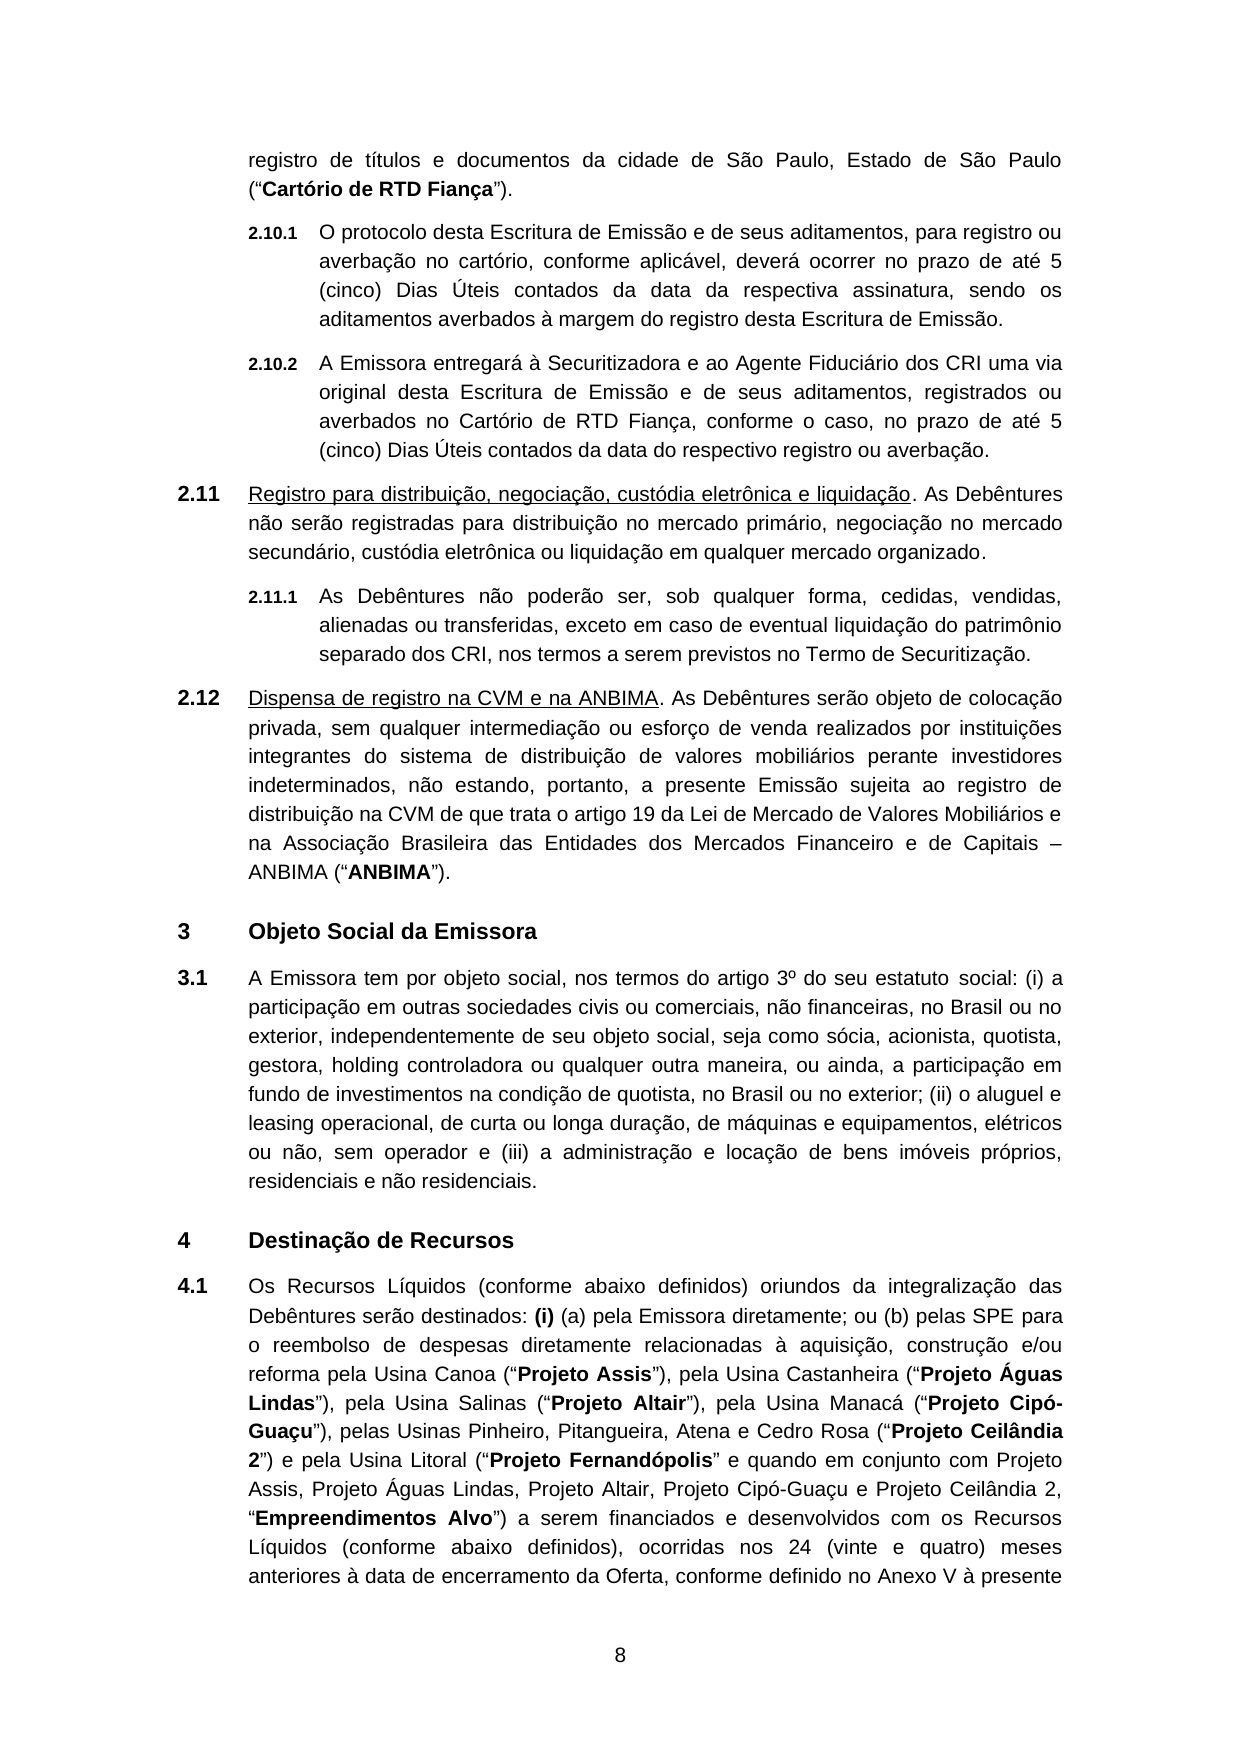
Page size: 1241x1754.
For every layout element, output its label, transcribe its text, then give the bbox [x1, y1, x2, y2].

text Objeto Social da Emissora [177, 918, 1063, 945]
text Dispensa de registro na CVM e na ANBIMA. As Debêntures serão objeto de colocação privada, sem qualquer intermediação ou esforço de venda realizados por instituições integrantes do sistema de distribuição de valores mobiliários perante investidores indeterminados, não estando, portanto, a presente Emissão sujeita ao registro de distribuição na CVM de que trata o artigo 19 da Lei de Mercado de Valores Mobiliários e na Associação Brasileira das Entidades dos Mercados Financeiro e de Capitais – ANBIMA (“ANBIMA”). [177, 685, 1063, 884]
text Registro para distribuição, negociação, custódia eletrônica e liquidação. As Debêntures não serão registradas para distribuição no mercado primário, negociação no mercado secundário, custódia eletrônica ou liquidação em qualquer mercado organizado. [177, 481, 1063, 564]
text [177, 1273, 1063, 1588]
text A Emissora entregará à Securitizadora e ao Agente Fiduciário dos CRI uma via original desta Escritura de Emissão e de seus aditamentos, registrados ou averbados no Cartório de RTD Fiança, conforme o caso, no prazo de até 5 (cinco) Dias Úteis contados da data do respectivo registro ou averbação. [248, 351, 1063, 461]
text O protocolo desta Escritura de Emissão e de seus aditamentos, para registro ou averbação no cartório, conforme aplicável, deverá ocorrer no prazo de até 5 (cinco) Dias Úteis contados da data da respectiva assinatura, sendo os aditamentos averbados à margem do registro desta Escritura de Emissão. [248, 220, 1063, 331]
text As Debêntures não poderão ser, sob qualquer forma, cedidas, vendidas, alienadas ou transferidas, exceto em caso de eventual liquidação do patrimônio separado dos CRI, nos termos a serem previstos no Termo de Securitização. [248, 584, 1063, 666]
text Destinação de Recursos [177, 1227, 1063, 1253]
text A Emissora tem por objeto social, nos termos do artigo 3º do seu estatuto social: (i) a participação em outras sociedades civis ou comerciais, não financeiras, no Brasil ou no exterior, independentemente de seu objeto social, seja como sócia, acionista, quotista, gestora, holding controladora ou qualquer outra maneira, ou ainda, a participação em fundo de investimentos na condição de quotista, no Brasil ou no exterior; (ii) o aluguel e leasing operacional, de curta ou longa duração, de máquinas e equipamentos, elétricos ou não, sem operador e (iii) a administração e locação de bens imóveis próprios, residenciais e não residenciais. [177, 965, 1063, 1193]
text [177, 148, 1063, 201]
